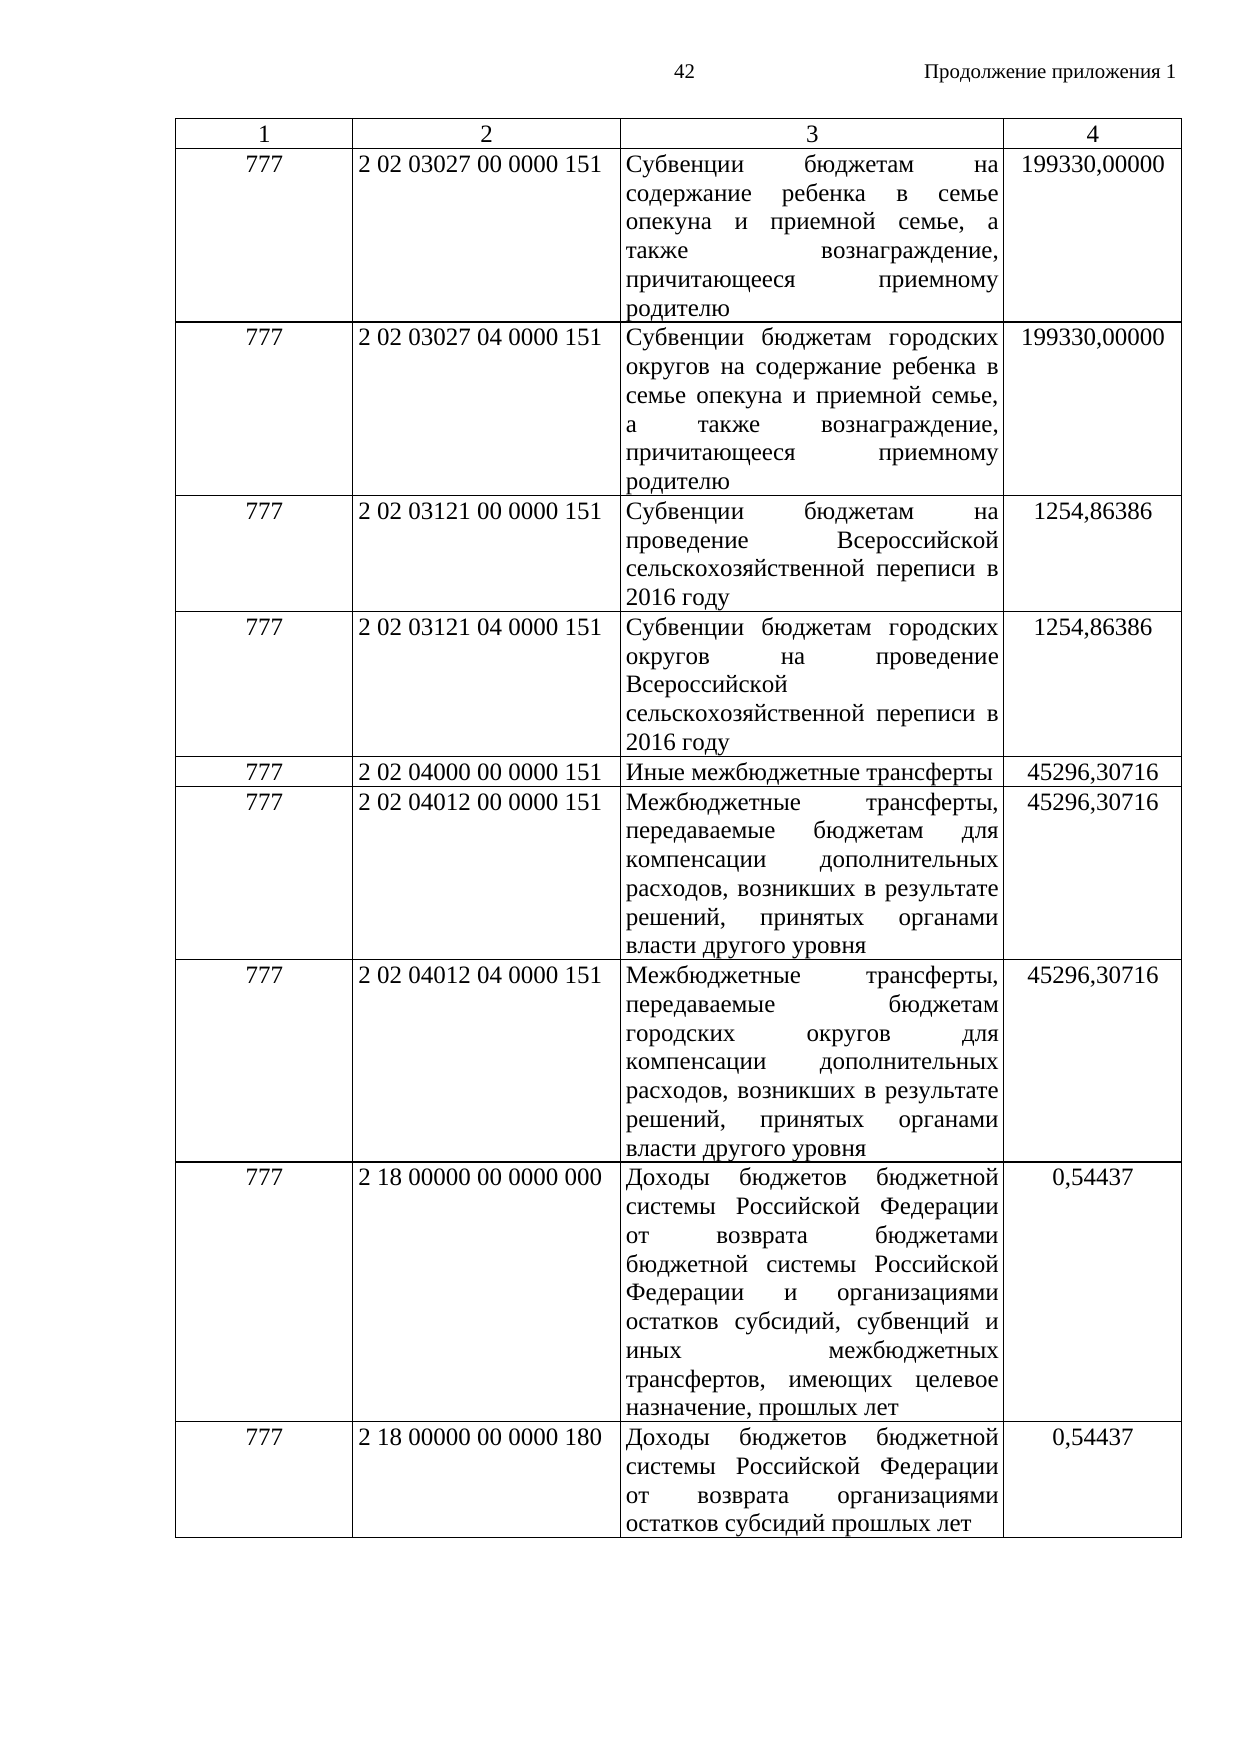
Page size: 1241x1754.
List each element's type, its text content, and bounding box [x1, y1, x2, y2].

table_cell 777 [176, 323, 352, 495]
table_cell 45296,30716 [1004, 757, 1181, 786]
table_cell 2 02 03121 04 0000 151 [353, 612, 620, 756]
table_cell Субвенции бюджетам на содержание ребенка в семье опекуна и приемной семье, а также вознаграждение, причитающееся приемному родителю [621, 149, 1003, 321]
table_cell 777 [176, 149, 352, 321]
table_cell Доходы бюджетов бюджетной системы Российской Федерации от возврата организациями остатков субсидий прошлых лет [621, 1422, 1003, 1537]
table_cell Субвенции бюджетам городских округов на проведение Всероссийской сельскохозяйственной переписи в 2016 году [621, 612, 1003, 756]
table_cell 777 [176, 960, 352, 1161]
table_cell 0,54437 [1004, 1163, 1181, 1421]
table_cell 199330,00000 [1004, 149, 1181, 321]
table_cell 2 02 03121 00 0000 151 [353, 496, 620, 611]
table_cell Доходы бюджетов бюджетной системы Российской Федерации от возврата бюджетами бюджетной системы Российской Федерации и организациями остатков субсидий, субвенций и иных межбюджетных трансфертов, имеющих целевое назначение, прошлых лет [621, 1163, 1003, 1421]
table_cell Иные межбюджетные трансферты [621, 757, 1003, 786]
table_cell 45296,30716 [1004, 787, 1181, 959]
table_header 2 [353, 119, 620, 148]
table_cell 777 [176, 1422, 352, 1537]
table_cell 777 [176, 1163, 352, 1421]
table_cell 777 [176, 757, 352, 786]
table_cell 777 [176, 612, 352, 756]
table_header 1 [176, 119, 352, 148]
table_header 4 [1004, 119, 1181, 148]
table_cell 45296,30716 [1004, 960, 1181, 1161]
table_cell Межбюджетные трансферты, передаваемые бюджетам для компенсации дополнительных расходов, возникших в результате решений, принятых органами власти другого уровня [621, 787, 1003, 959]
table_cell 1254,86386 [1004, 612, 1181, 756]
table_cell Межбюджетные трансферты, передаваемые бюджетам городских округов для компенсации дополнительных расходов, возникших в результате решений, принятых органами власти другого уровня [621, 960, 1003, 1161]
table_cell 2 02 03027 00 0000 151 [353, 149, 620, 321]
table_cell 777 [176, 787, 352, 959]
table_cell 2 02 04012 00 0000 151 [353, 787, 620, 959]
table_cell 2 02 04000 00 0000 151 [353, 757, 620, 786]
table_cell 2 18 00000 00 0000 000 [353, 1163, 620, 1421]
table_cell Субвенции бюджетам городских округов на содержание ребенка в семье опекуна и приемной семье, а также вознаграждение, причитающееся приемному родителю [621, 323, 1003, 495]
table_cell 1254,86386 [1004, 496, 1181, 611]
table_cell Субвенции бюджетам на проведение Всероссийской сельскохозяйственной переписи в 2016 году [621, 496, 1003, 611]
table_cell 0,54437 [1004, 1422, 1181, 1537]
table_cell 2 02 04012 04 0000 151 [353, 960, 620, 1161]
table_cell 2 02 03027 04 0000 151 [353, 323, 620, 495]
table_header 3 [621, 119, 1003, 148]
table_cell 199330,00000 [1004, 323, 1181, 495]
table_cell 777 [176, 496, 352, 611]
table_cell 2 18 00000 00 0000 180 [353, 1422, 620, 1537]
